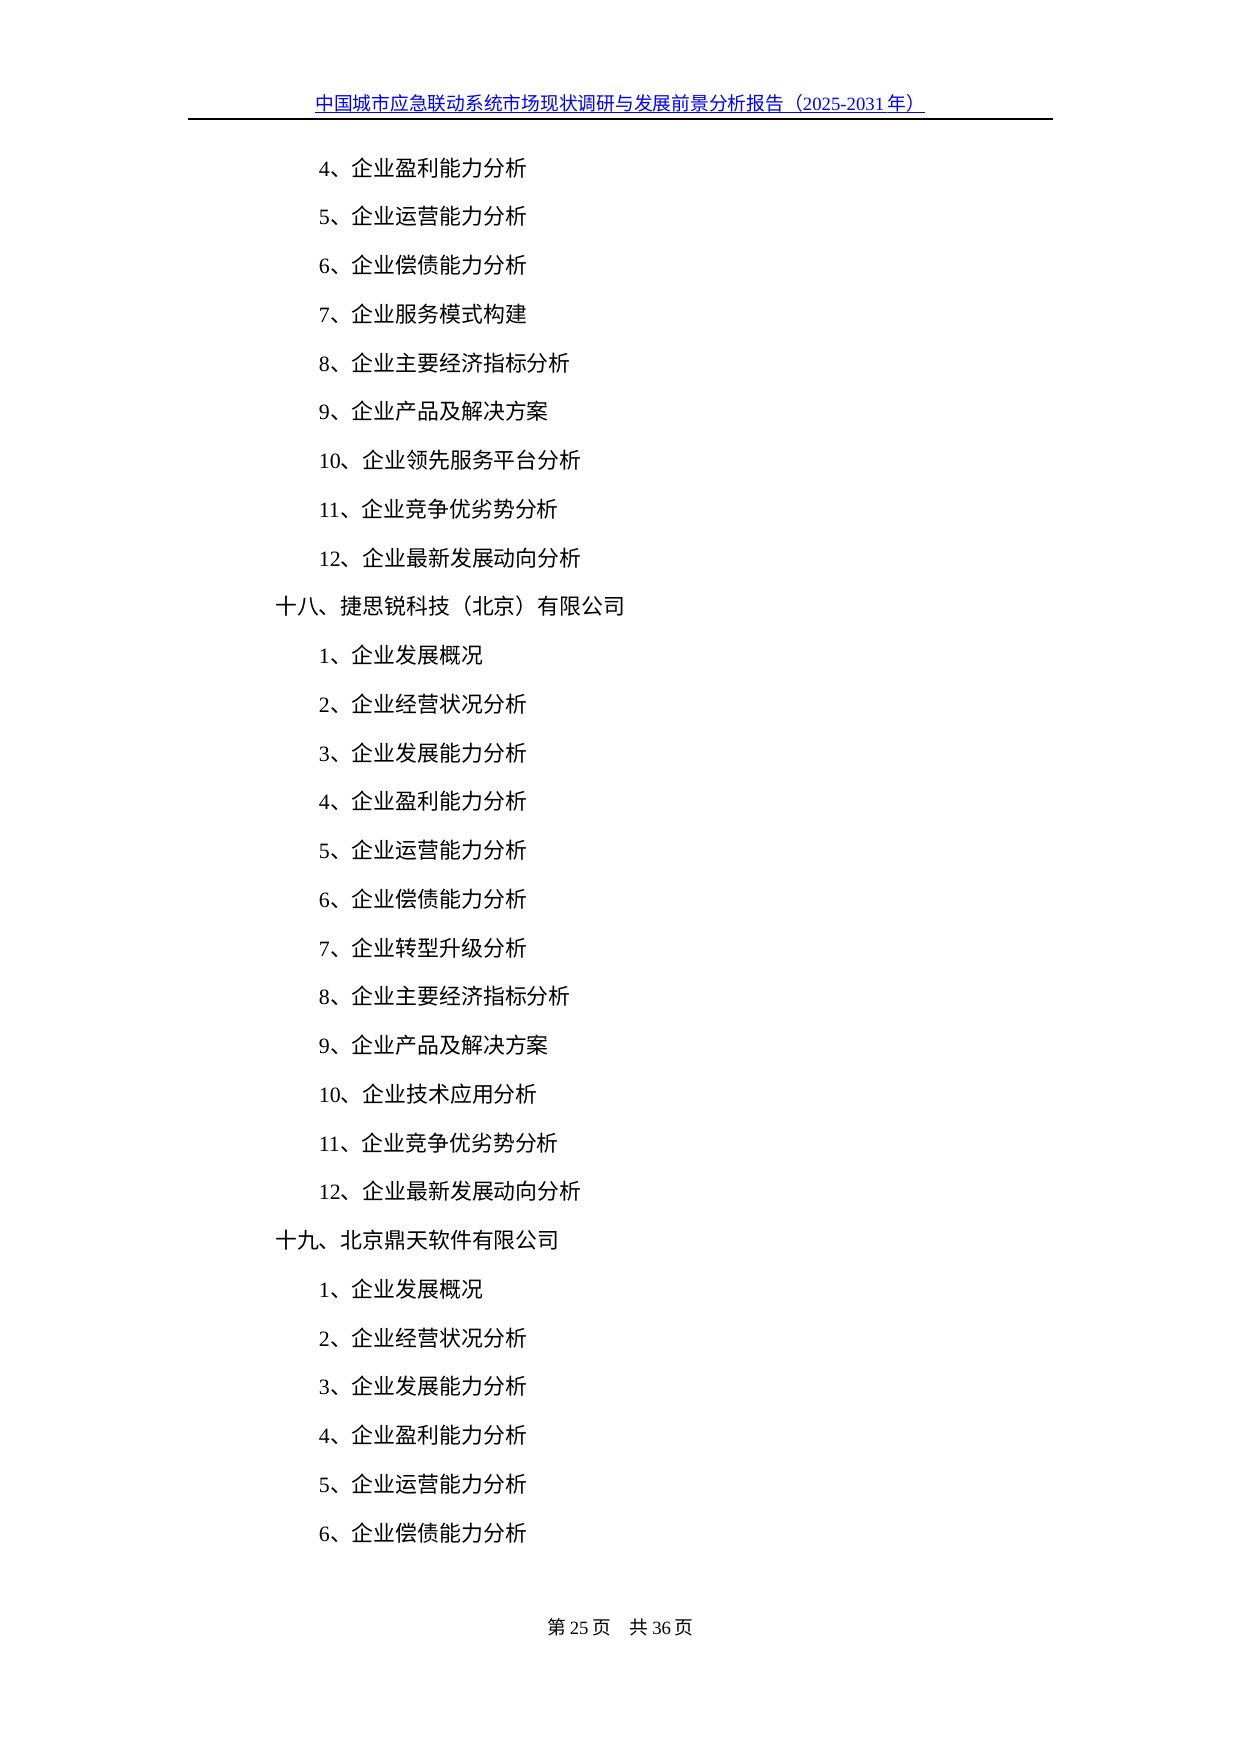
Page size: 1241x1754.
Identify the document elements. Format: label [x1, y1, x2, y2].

text [187, 150, 1053, 1548]
